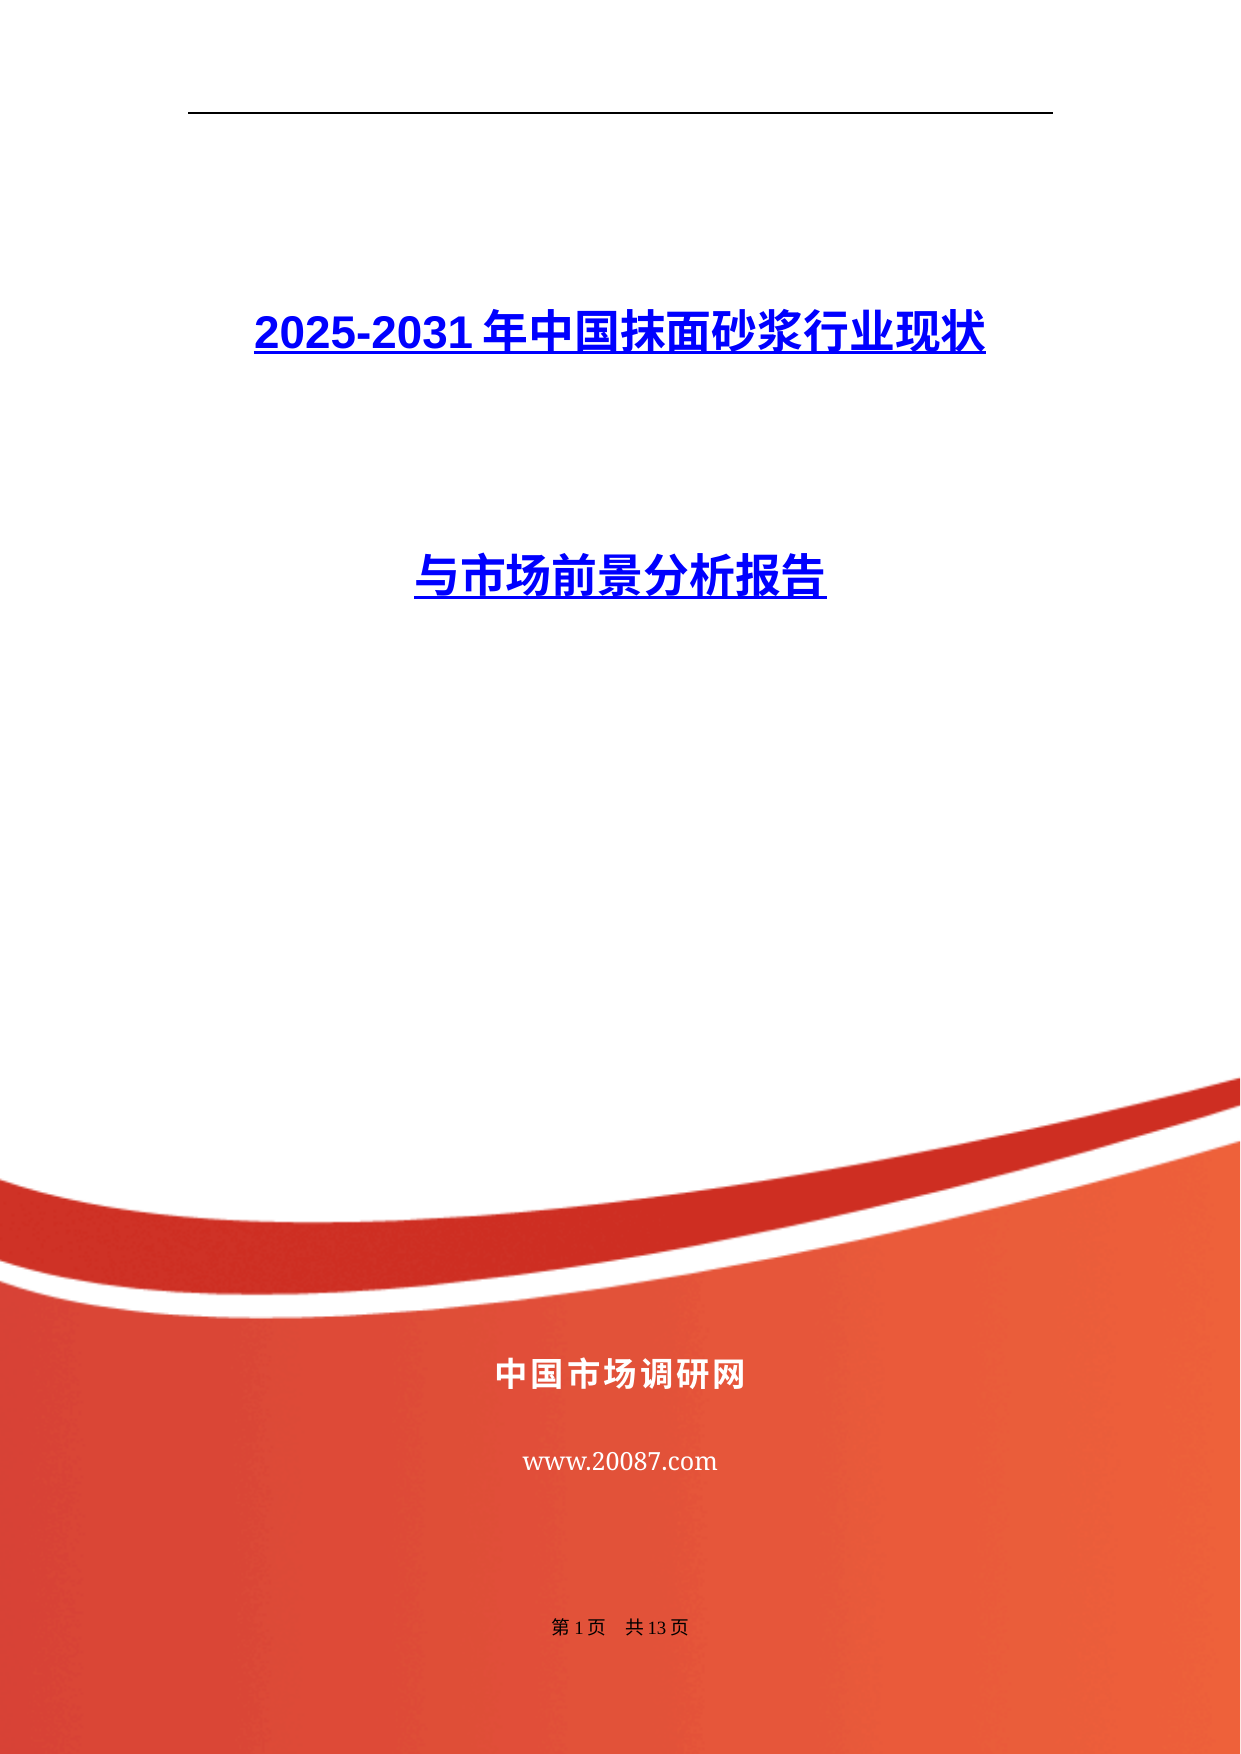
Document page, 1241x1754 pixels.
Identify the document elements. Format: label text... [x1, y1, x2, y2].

text www.20087.com [187, 1428, 1053, 1493]
picture [0, 1006, 1241, 1754]
subtitle 中国市场调研网 [187, 1339, 1053, 1404]
table_header 2025-2031年中国抹面砂浆行业现状与市场前景分析报告 [188, 207, 1053, 773]
